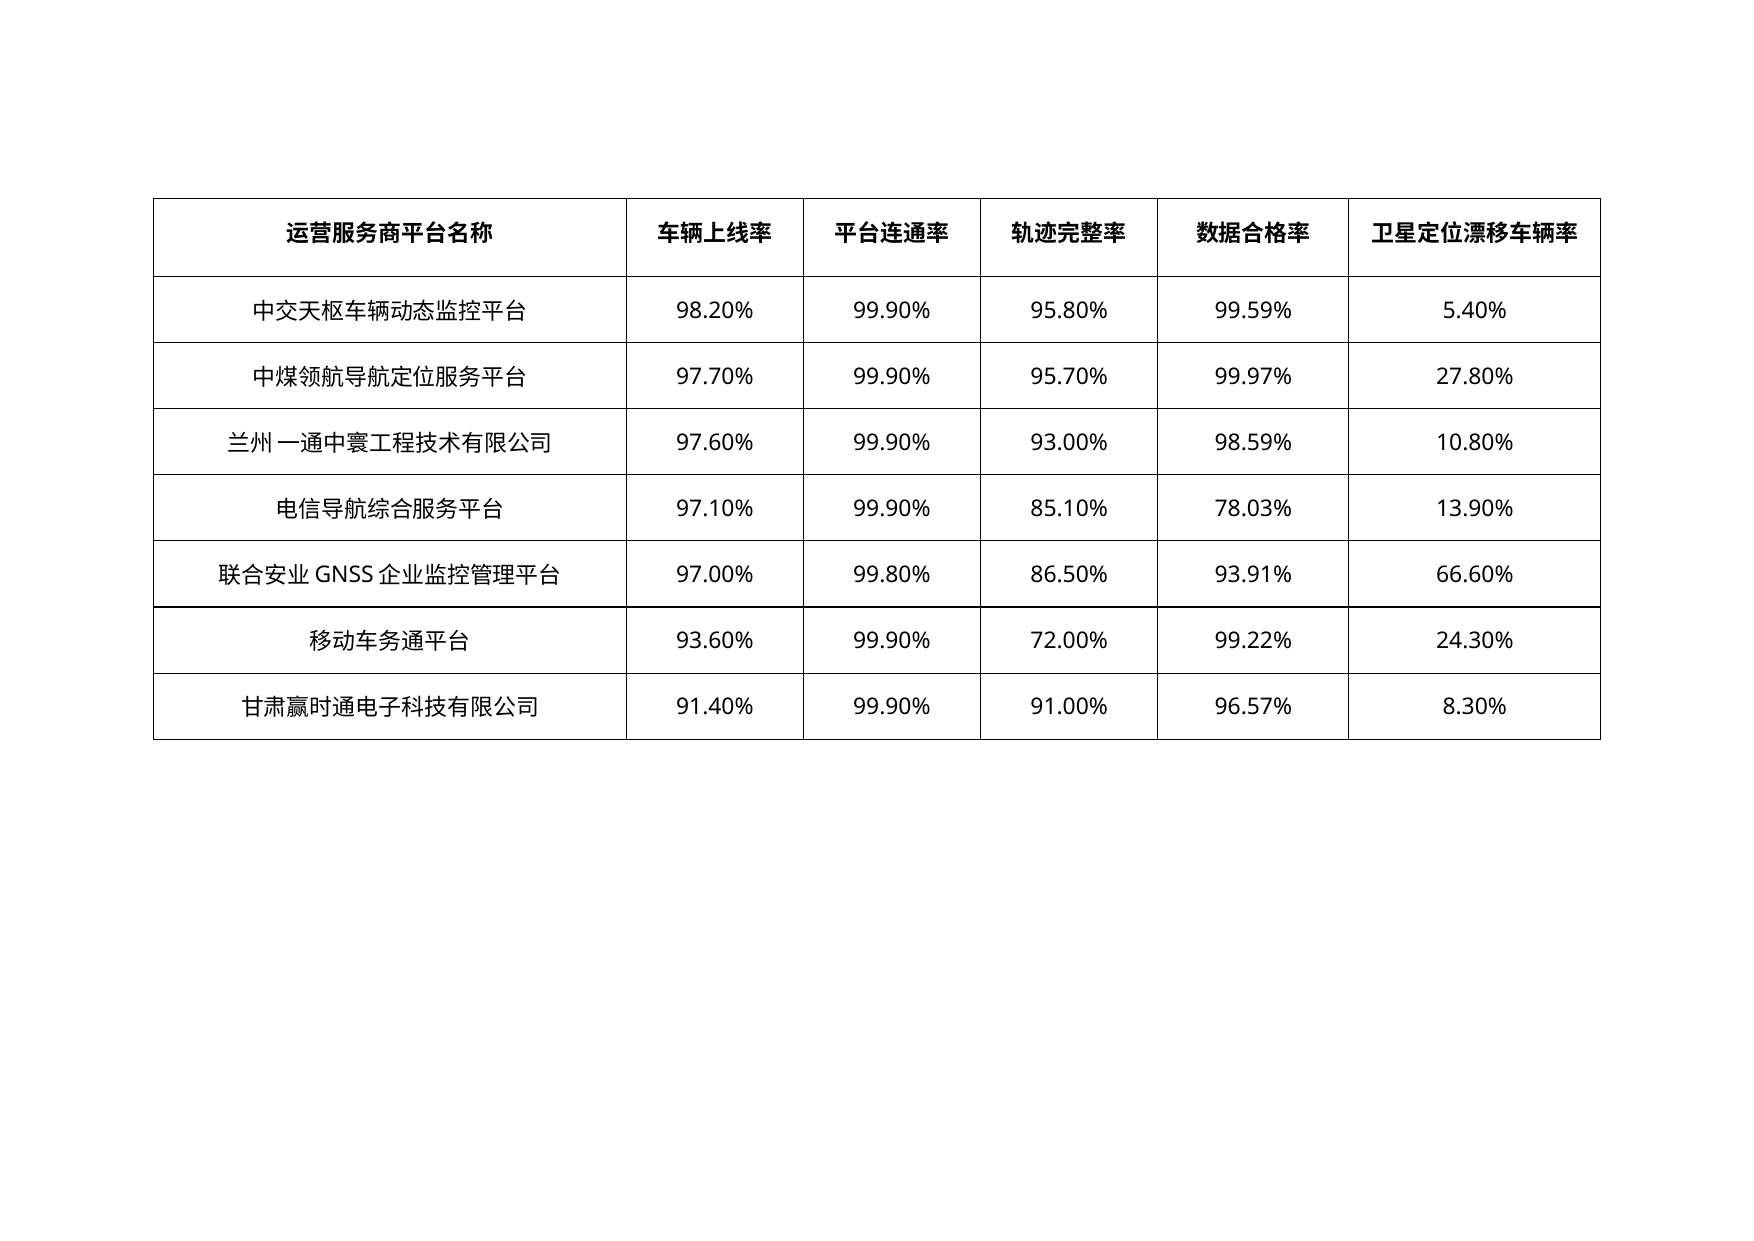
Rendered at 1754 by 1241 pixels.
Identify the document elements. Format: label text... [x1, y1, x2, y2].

table_cell 8.30% [1349, 674, 1600, 738]
table_header 轨迹完整率 [981, 199, 1157, 276]
table_cell 93.91% [1158, 541, 1348, 606]
table_cell 24.30% [1349, 608, 1600, 672]
table_cell 5.40% [1349, 277, 1600, 342]
table_cell 99.90% [804, 475, 980, 540]
table_cell 兰州 一通中寰工程技术有限公司 [154, 409, 626, 474]
table_cell 13.90% [1349, 475, 1600, 540]
table_cell 99.90% [804, 277, 980, 342]
table_cell 移动车务通平台 [154, 608, 626, 672]
table_cell 86.50% [981, 541, 1157, 606]
table_cell 91.40% [627, 674, 803, 738]
table_header 车辆上线率 [627, 199, 803, 276]
table_cell 99.59% [1158, 277, 1348, 342]
table_cell 27.80% [1349, 343, 1600, 408]
table_cell 85.10% [981, 475, 1157, 540]
table_cell 97.60% [627, 409, 803, 474]
table_cell 97.70% [627, 343, 803, 408]
table_cell 99.90% [804, 608, 980, 672]
table_cell 95.70% [981, 343, 1157, 408]
table_cell 97.00% [627, 541, 803, 606]
table_cell 99.90% [804, 409, 980, 474]
table_cell 99.80% [804, 541, 980, 606]
table_cell 72.00% [981, 608, 1157, 672]
table_cell 中交天枢车辆动态监控平台 [154, 277, 626, 342]
table_cell 98.20% [627, 277, 803, 342]
table_cell 甘肃赢时通电子科技有限公司 [154, 674, 626, 738]
table_cell 98.59% [1158, 409, 1348, 474]
table_header 数据合格率 [1158, 199, 1348, 276]
table_cell 中煤领航导航定位服务平台 [154, 343, 626, 408]
table_cell 97.10% [627, 475, 803, 540]
table_cell 93.60% [627, 608, 803, 672]
table_header 卫星定位漂移车辆率 [1349, 199, 1600, 276]
table_cell 联合安业GNSS企业监控管理平台 [154, 541, 626, 606]
table_cell 电信导航综合服务平台 [154, 475, 626, 540]
table_cell 66.60% [1349, 541, 1600, 606]
table_cell 10.80% [1349, 409, 1600, 474]
table_header 运营服务商平台名称 [154, 199, 626, 276]
table_cell 93.00% [981, 409, 1157, 474]
table_cell 95.80% [981, 277, 1157, 342]
table_cell 99.97% [1158, 343, 1348, 408]
table_cell 91.00% [981, 674, 1157, 738]
table_cell 96.57% [1158, 674, 1348, 738]
table_cell 99.90% [804, 343, 980, 408]
table_cell 78.03% [1158, 475, 1348, 540]
table_cell 99.90% [804, 674, 980, 738]
table_header 平台连通率 [804, 199, 980, 276]
table_cell 99.22% [1158, 608, 1348, 672]
